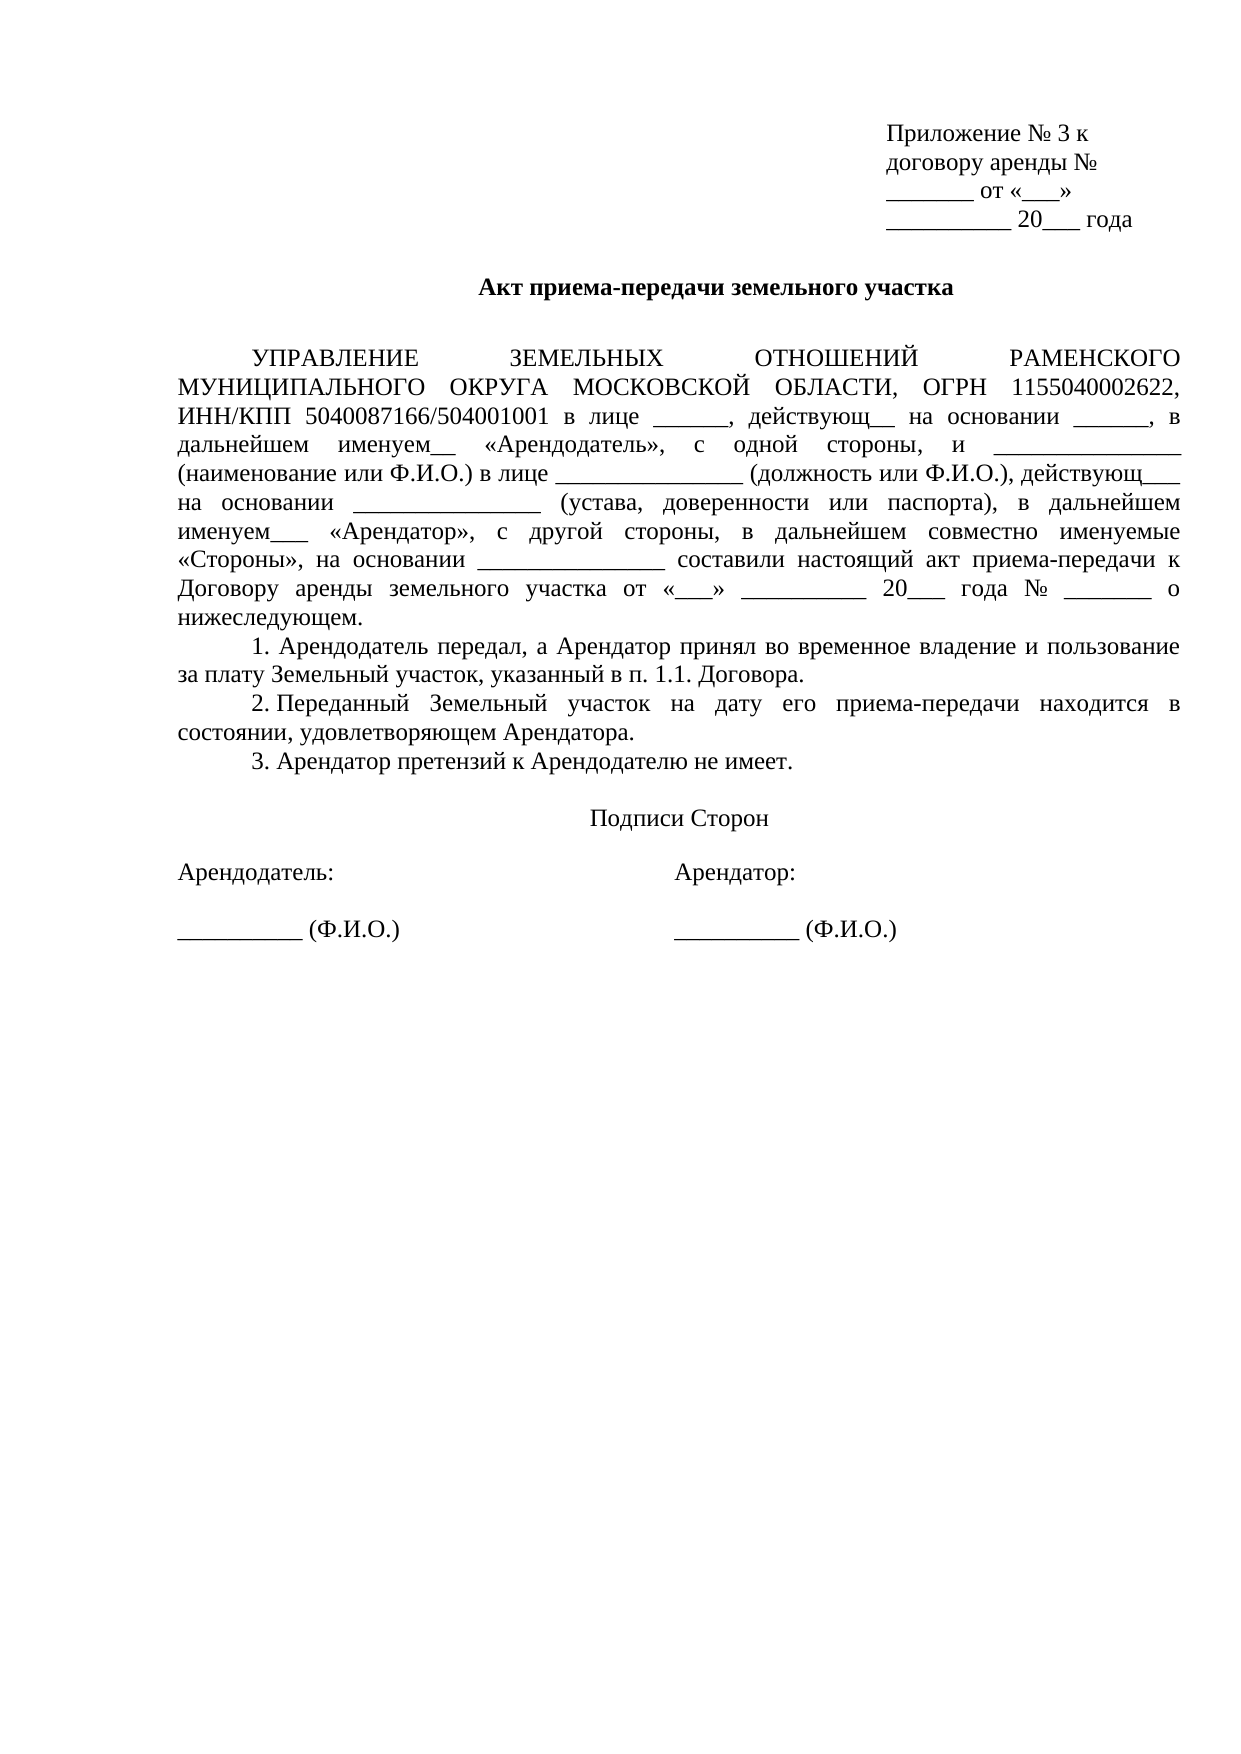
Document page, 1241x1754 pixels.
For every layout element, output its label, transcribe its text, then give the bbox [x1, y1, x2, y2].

table_cell __________ (Ф.И.О.) [663, 915, 1160, 943]
text 2. Переданный Земельный участок на дату его приема-передачи находится в состоянии, удовлетворяющем Арендатора. [177, 688, 1181, 746]
table_header Арендодатель: [166, 857, 663, 914]
text УПРАВЛЕНИЕ ЗЕМЕЛЬНЫХ ОТНОШЕНИЙ РАМЕНСКОГО МУНИЦИПАЛЬНОГО ОКРУГА МОСКОВСКОЙ ОБЛАСТИ, ОГРН 1155040002622, ИНН/КПП 5040087166/504001001 в лице ______, действующ__ на основании ______, в дальнейшем именуем__ «Арендодатель», с одной стороны, и _______________ (наименование или Ф.И.О.) в лице _______________ (должность или Ф.И.О.), действующ___ на основании _______________ (устава, доверенности или паспорта), в дальнейшем именуем___ «Арендатор», с другой стороны, в дальнейшем совместно именуемые «Стороны», на основании _______________ составили настоящий акт приема-передачи к Договору аренды земельного участка от «___» __________ 20___ года № _______ о нижеследующем. [177, 343, 1181, 631]
table_header Арендатор: [663, 857, 1160, 914]
text Подписи Сторон [177, 803, 1181, 832]
table_cell __________ (Ф.И.О.) [166, 915, 663, 943]
text 3. Арендатор претензий к Арендодателю не имеет. [177, 746, 1181, 774]
text Приложение № 3 к договору аренды № _______ от «___» __________ 20___ года [886, 118, 1181, 233]
text 1. Арендодатель передал, а Арендатор принял во временное владение и пользование за плату Земельный участок, указанный в п. 1.1. Договора. [177, 631, 1181, 688]
text Акт приема-передачи земельного участка [177, 272, 1181, 300]
